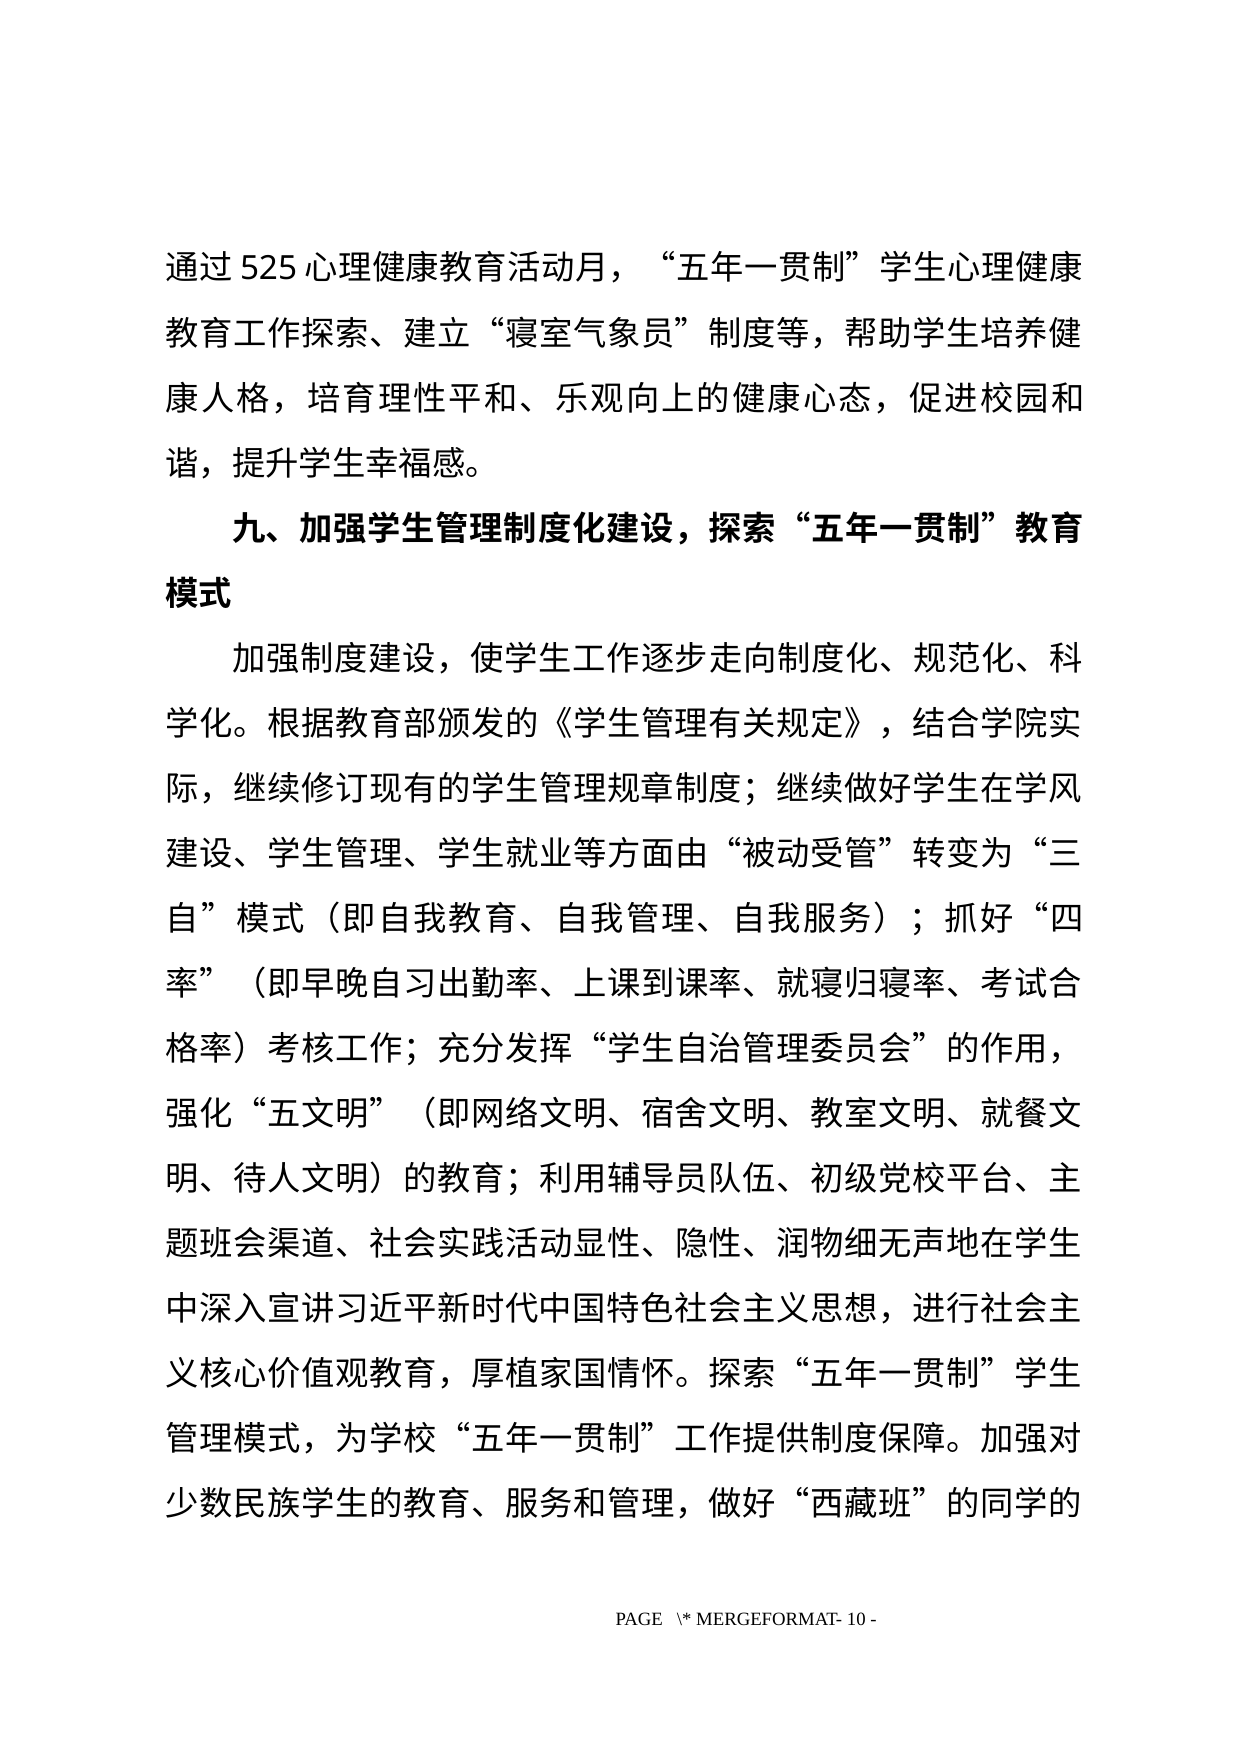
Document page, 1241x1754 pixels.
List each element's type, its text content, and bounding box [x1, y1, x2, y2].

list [165, 233, 1084, 493]
list 加强学生管理制度化建设，探索“五年一贯制”教育模式 [165, 493, 1084, 623]
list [165, 623, 1084, 1533]
